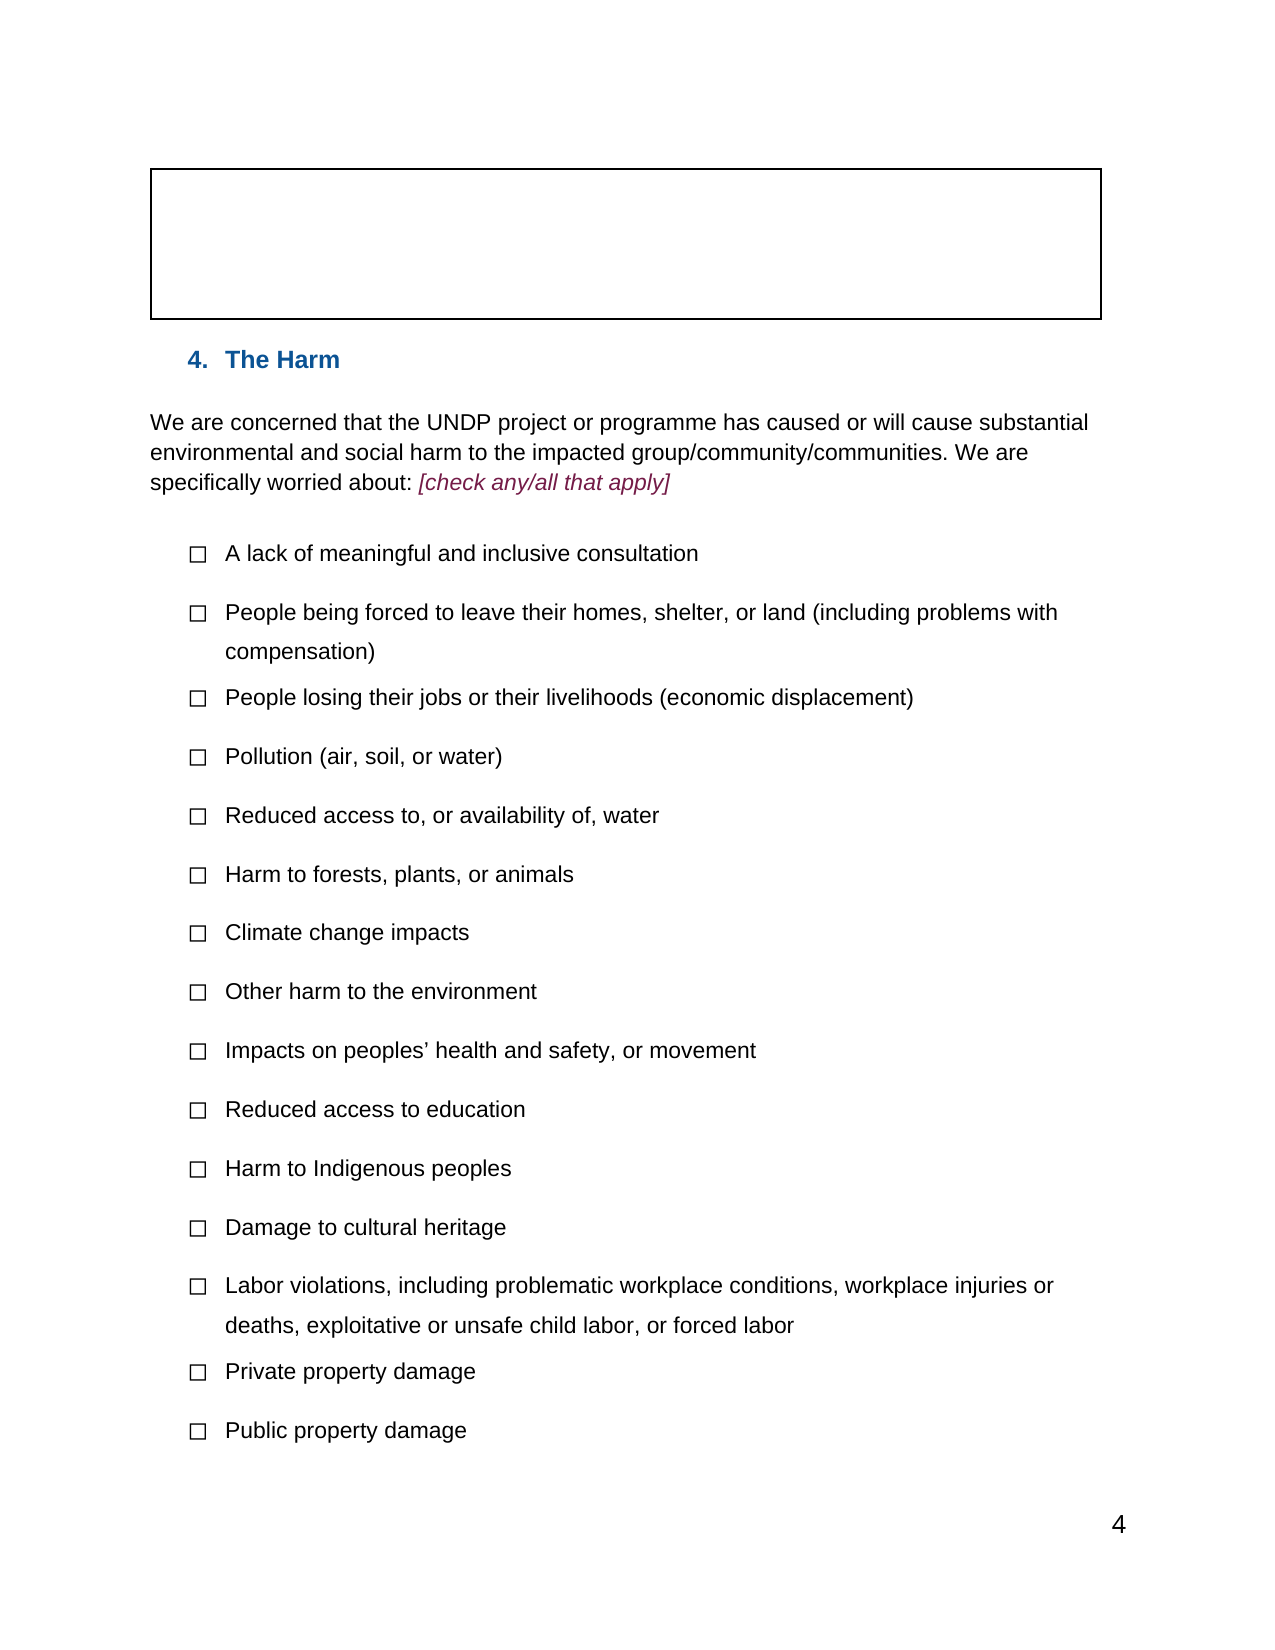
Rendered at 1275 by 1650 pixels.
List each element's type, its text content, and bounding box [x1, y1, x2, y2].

list Impacts on peoples’ health and safety, or movement [187, 1022, 1125, 1073]
list Private property damage [187, 1342, 1125, 1393]
list Climate change impacts [187, 904, 1125, 955]
list Harm to forests, plants, or animals [187, 845, 1125, 896]
list Damage to cultural heritage [187, 1198, 1125, 1249]
subtitle The Harm [187, 345, 1125, 374]
list People being forced to leave their homes, shelter, or land (including problems with compensation) [187, 583, 1125, 664]
list Harm to Indigenous peoples [187, 1139, 1125, 1191]
list Pollution (air, soil, or water) [187, 727, 1125, 778]
list Labor violations, including problematic workplace conditions, workplace injuries or deaths, exploitative or unsafe child labor, or forced labor [187, 1257, 1125, 1338]
list Other harm to the environment [187, 963, 1125, 1014]
list A lack of meaningful and inclusive consultation [187, 524, 1125, 576]
list People losing their jobs or their livelihoods (economic displacement) [187, 668, 1125, 720]
text We are concerned that the UNDP project or programme has caused or will cause substantial environmental and social harm to the impacted group/community/communities. We are specifically worried about: [check any/all that apply] [150, 409, 1125, 495]
list Reduced access to education [187, 1080, 1125, 1132]
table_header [152, 170, 1100, 318]
list Public property damage [187, 1401, 1125, 1452]
list Reduced access to, or availability of, water [187, 786, 1125, 837]
